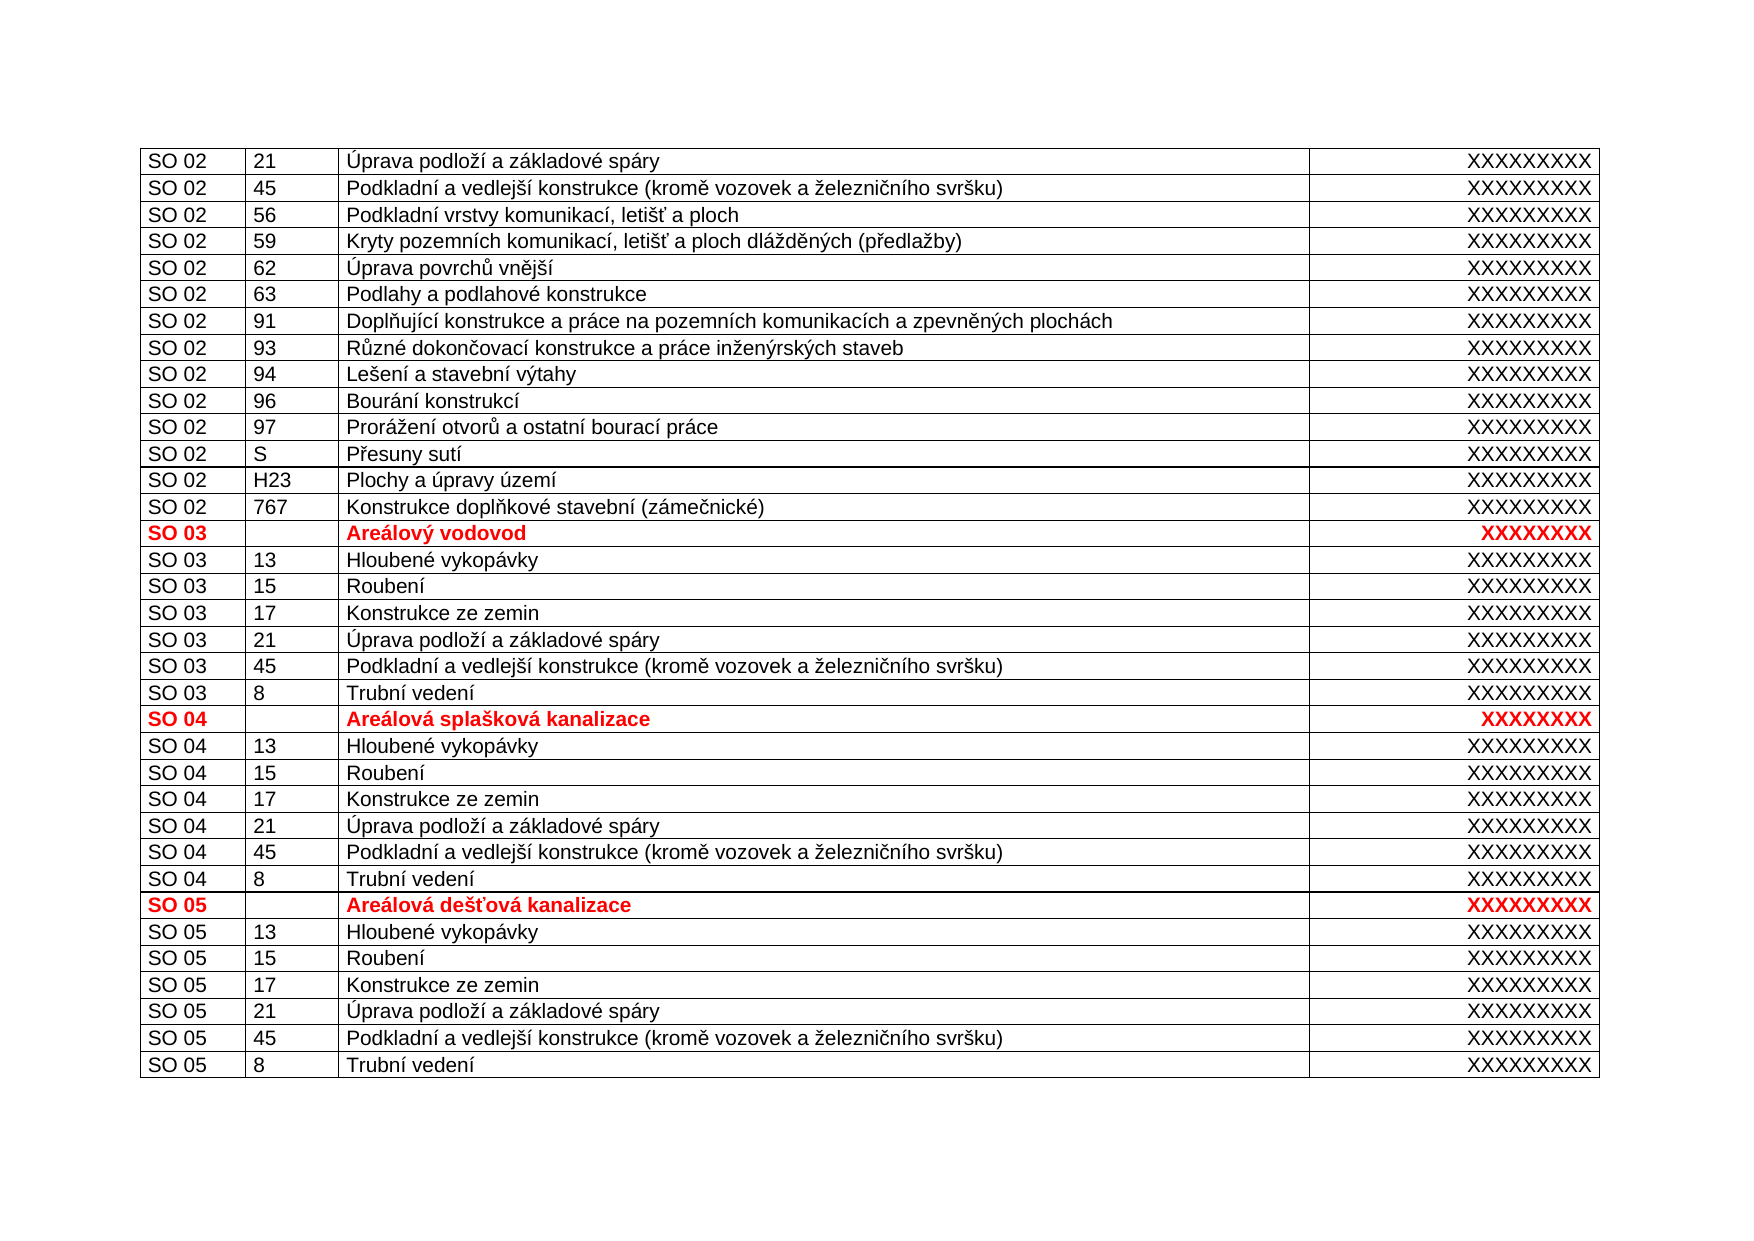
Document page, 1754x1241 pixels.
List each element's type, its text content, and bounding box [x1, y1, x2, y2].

table_cell 13 [246, 733, 338, 758]
table_cell SO 05 [141, 1025, 245, 1051]
table_cell 8 [246, 866, 338, 891]
table_cell 97 [246, 414, 338, 440]
table_cell XXXXXXXXX [1310, 919, 1599, 944]
table_cell 96 [246, 388, 338, 413]
table_cell 17 [246, 786, 338, 812]
table_cell SO 02 [141, 202, 245, 227]
table_cell Trubní vedení [339, 680, 1309, 705]
table_cell 56 [246, 202, 338, 227]
table_cell Bourání konstrukcí [339, 388, 1309, 413]
table_cell Areálová dešťová kanalizace [339, 893, 1309, 918]
table_cell XXXXXXXXX [1310, 281, 1599, 307]
table_cell SO 05 [141, 919, 245, 944]
table_cell SO 04 [141, 733, 245, 758]
table_cell SO 05 [141, 972, 245, 998]
table_cell XXXXXXXXX [1310, 1052, 1599, 1077]
table_cell Doplňující konstrukce a práce na pozemních komunikacích a zpevněných plochách [339, 308, 1309, 333]
table_cell XXXXXXXXX [1310, 149, 1599, 174]
table_cell SO 02 [141, 228, 245, 254]
table_cell SO 02 [141, 414, 245, 440]
table_cell Podkladní a vedlejší konstrukce (kromě vozovek a železničního svršku) [339, 653, 1309, 679]
table_cell 21 [246, 627, 338, 652]
table_cell Úprava podloží a základové spáry [339, 999, 1309, 1024]
table_cell Úprava podloží a základové spáry [339, 813, 1309, 838]
table_cell 13 [246, 919, 338, 944]
table_cell 63 [246, 281, 338, 307]
table_cell Trubní vedení [339, 1052, 1309, 1077]
table_cell XXXXXXXXX [1310, 1025, 1599, 1051]
table_cell XXXXXXXXX [1310, 414, 1599, 440]
table_cell Konstrukce doplňkové stavební (zámečnické) [339, 494, 1309, 519]
table_cell 17 [246, 600, 338, 626]
table_cell XXXXXXXXX [1310, 202, 1599, 227]
table_cell 13 [246, 547, 338, 573]
table_cell SO 02 [141, 308, 245, 333]
table_cell 15 [246, 760, 338, 785]
table_cell XXXXXXXXX [1310, 627, 1599, 652]
table_cell XXXXXXXXX [1310, 972, 1599, 998]
table_cell XXXXXXXXX [1310, 600, 1599, 626]
table_cell SO 04 [141, 760, 245, 785]
table_cell SO 04 [141, 786, 245, 812]
table_cell XXXXXXXXX [1310, 175, 1599, 201]
table_cell SO 02 [141, 335, 245, 360]
table_cell Hloubené vykopávky [339, 733, 1309, 758]
table_cell 45 [246, 653, 338, 679]
table_cell Přesuny sutí [339, 441, 1309, 466]
table_cell SO 02 [141, 388, 245, 413]
table_cell XXXXXXXXX [1310, 893, 1599, 918]
table_cell 8 [246, 1052, 338, 1077]
table_cell SO 02 [141, 468, 245, 493]
table_cell 767 [246, 494, 338, 519]
table_cell SO 03 [141, 680, 245, 705]
table_cell Kryty pozemních komunikací, letišť a ploch dlážděných (předlažby) [339, 228, 1309, 254]
table_cell SO 05 [141, 893, 245, 918]
table_cell SO 02 [141, 175, 245, 201]
table_cell XXXXXXXXX [1310, 786, 1599, 812]
table_cell 21 [246, 149, 338, 174]
table_cell XXXXXXXXX [1310, 653, 1599, 679]
table_cell XXXXXXXXX [1310, 733, 1599, 758]
table_cell 17 [246, 972, 338, 998]
table_cell Trubní vedení [339, 866, 1309, 891]
table_cell 15 [246, 946, 338, 971]
table_cell Roubení [339, 760, 1309, 785]
table_cell XXXXXXXX [1310, 706, 1599, 732]
table_cell SO 03 [141, 627, 245, 652]
table_cell Podkladní vrstvy komunikací, letišť a ploch [339, 202, 1309, 227]
table_cell 62 [246, 255, 338, 280]
table_cell Plochy a úpravy území [339, 468, 1309, 493]
table_cell 45 [246, 175, 338, 201]
table_cell XXXXXXXXX [1310, 839, 1599, 865]
table_cell 45 [246, 839, 338, 865]
table_cell XXXXXXXXX [1310, 494, 1599, 519]
table_cell XXXXXXXXX [1310, 388, 1599, 413]
table_cell Hloubené vykopávky [339, 919, 1309, 944]
table_cell XXXXXXXXX [1310, 255, 1599, 280]
table_cell Konstrukce ze zemin [339, 600, 1309, 626]
table_cell SO 04 [141, 813, 245, 838]
table_cell 8 [246, 680, 338, 705]
table_cell SO 02 [141, 281, 245, 307]
table_cell Podkladní a vedlejší konstrukce (kromě vozovek a železničního svršku) [339, 839, 1309, 865]
table_cell XXXXXXXXX [1310, 866, 1599, 891]
table_cell 21 [246, 813, 338, 838]
table_cell XXXXXXXXX [1310, 946, 1599, 971]
table_cell [246, 893, 338, 918]
table_cell XXXXXXXXX [1310, 760, 1599, 785]
table_cell [246, 521, 338, 546]
table_cell SO 04 [141, 706, 245, 732]
table_cell XXXXXXXX [1310, 521, 1599, 546]
table_cell H23 [246, 468, 338, 493]
table_cell SO 04 [141, 866, 245, 891]
table_cell S [246, 441, 338, 466]
table_cell Podlahy a podlahové konstrukce [339, 281, 1309, 307]
table_cell Úprava podloží a základové spáry [339, 149, 1309, 174]
table_cell 94 [246, 361, 338, 387]
table_cell XXXXXXXXX [1310, 468, 1599, 493]
table_cell Areálová splašková kanalizace [339, 706, 1309, 732]
table_cell 59 [246, 228, 338, 254]
table_cell SO 05 [141, 946, 245, 971]
table_cell Prorážení otvorů a ostatní bourací práce [339, 414, 1309, 440]
table_cell SO 02 [141, 255, 245, 280]
table_cell SO 05 [141, 1052, 245, 1077]
table_cell SO 02 [141, 441, 245, 466]
table_cell Konstrukce ze zemin [339, 786, 1309, 812]
table_cell 45 [246, 1025, 338, 1051]
table_cell SO 04 [141, 839, 245, 865]
table_cell Úprava povrchů vnější [339, 255, 1309, 280]
table_cell [246, 706, 338, 732]
table_cell Podkladní a vedlejší konstrukce (kromě vozovek a železničního svršku) [339, 1025, 1309, 1051]
table_cell Různé dokončovací konstrukce a práce inženýrských staveb [339, 335, 1309, 360]
table_cell SO 02 [141, 149, 245, 174]
table_cell XXXXXXXXX [1310, 999, 1599, 1024]
table_cell Roubení [339, 946, 1309, 971]
table_cell SO 03 [141, 653, 245, 679]
table_cell SO 03 [141, 521, 245, 546]
table_cell Hloubené vykopávky [339, 547, 1309, 573]
table_cell XXXXXXXXX [1310, 813, 1599, 838]
table_cell Podkladní a vedlejší konstrukce (kromě vozovek a železničního svršku) [339, 175, 1309, 201]
table_cell SO 03 [141, 600, 245, 626]
table_cell 93 [246, 335, 338, 360]
table_cell XXXXXXXXX [1310, 574, 1599, 599]
table_cell Úprava podloží a základové spáry [339, 627, 1309, 652]
table_cell 15 [246, 574, 338, 599]
table_cell Areálový vodovod [339, 521, 1309, 546]
table_cell XXXXXXXXX [1310, 228, 1599, 254]
table_cell SO 03 [141, 547, 245, 573]
table_cell XXXXXXXXX [1310, 361, 1599, 387]
table_cell SO 02 [141, 361, 245, 387]
table_cell XXXXXXXXX [1310, 441, 1599, 466]
table_cell Roubení [339, 574, 1309, 599]
table_cell XXXXXXXXX [1310, 547, 1599, 573]
table_cell XXXXXXXXX [1310, 308, 1599, 333]
table_cell XXXXXXXXX [1310, 680, 1599, 705]
table_cell SO 05 [141, 999, 245, 1024]
table_cell 21 [246, 999, 338, 1024]
table_cell Konstrukce ze zemin [339, 972, 1309, 998]
table_cell SO 02 [141, 494, 245, 519]
table_cell Lešení a stavební výtahy [339, 361, 1309, 387]
table_cell XXXXXXXXX [1310, 335, 1599, 360]
table_cell SO 03 [141, 574, 245, 599]
table_cell 91 [246, 308, 338, 333]
